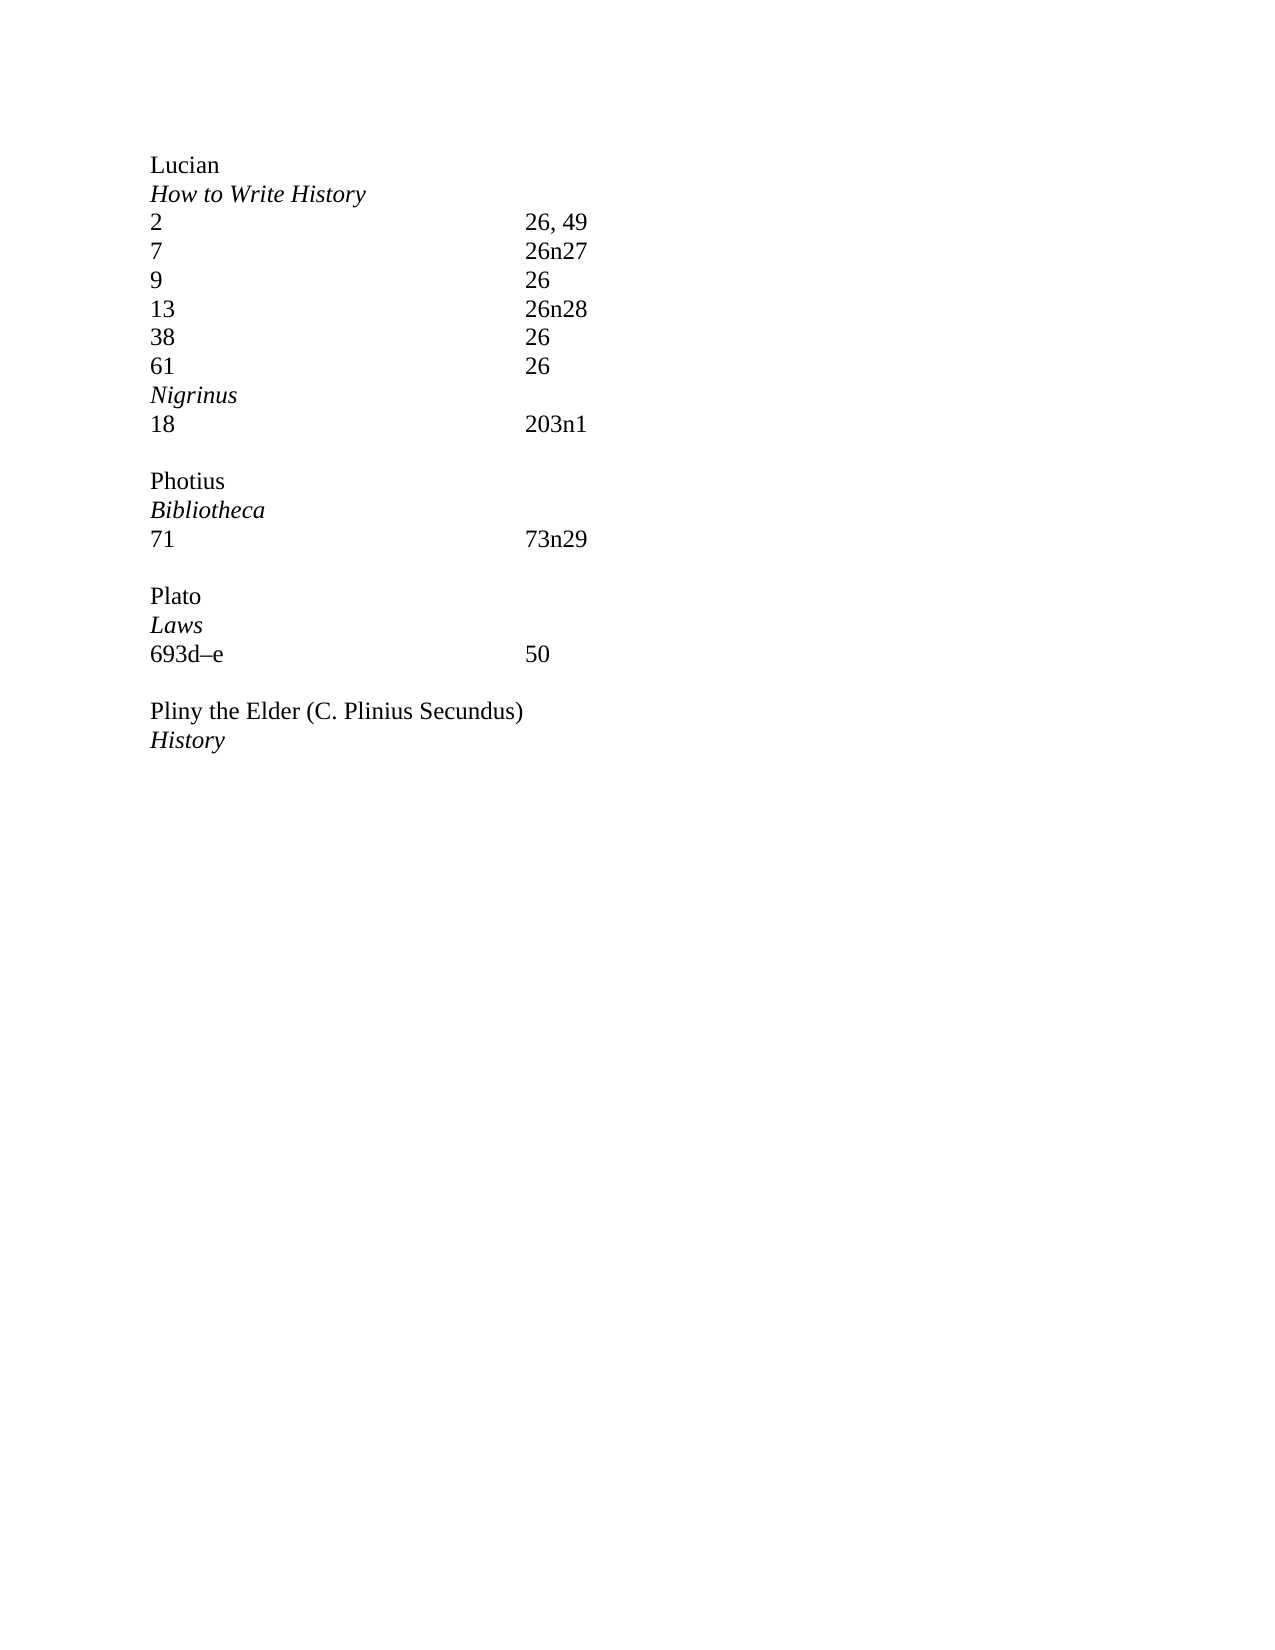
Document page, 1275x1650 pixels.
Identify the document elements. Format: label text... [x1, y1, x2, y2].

text Lucian [150, 150, 1125, 179]
text Plato [150, 581, 1125, 610]
text 693d–e 50 [150, 639, 1125, 667]
text 38 26 [150, 322, 1125, 351]
text Photius [150, 466, 1125, 495]
text Pliny the Elder (C. Plinius Secundus) [150, 696, 1125, 725]
text 2 26, 49 [150, 207, 1125, 236]
text How to Write History [150, 179, 1125, 207]
text 7 26n27 [150, 236, 1125, 265]
text History [150, 725, 1125, 754]
text Bibliotheca [150, 495, 1125, 524]
text 18 203n1 [150, 409, 1125, 437]
text Nigrinus [150, 380, 1125, 409]
text 71 73n29 [150, 524, 1125, 552]
text 13 26n28 [150, 294, 1125, 322]
text Laws [150, 610, 1125, 639]
text 61 26 [150, 351, 1125, 380]
text 9 26 [150, 265, 1125, 294]
